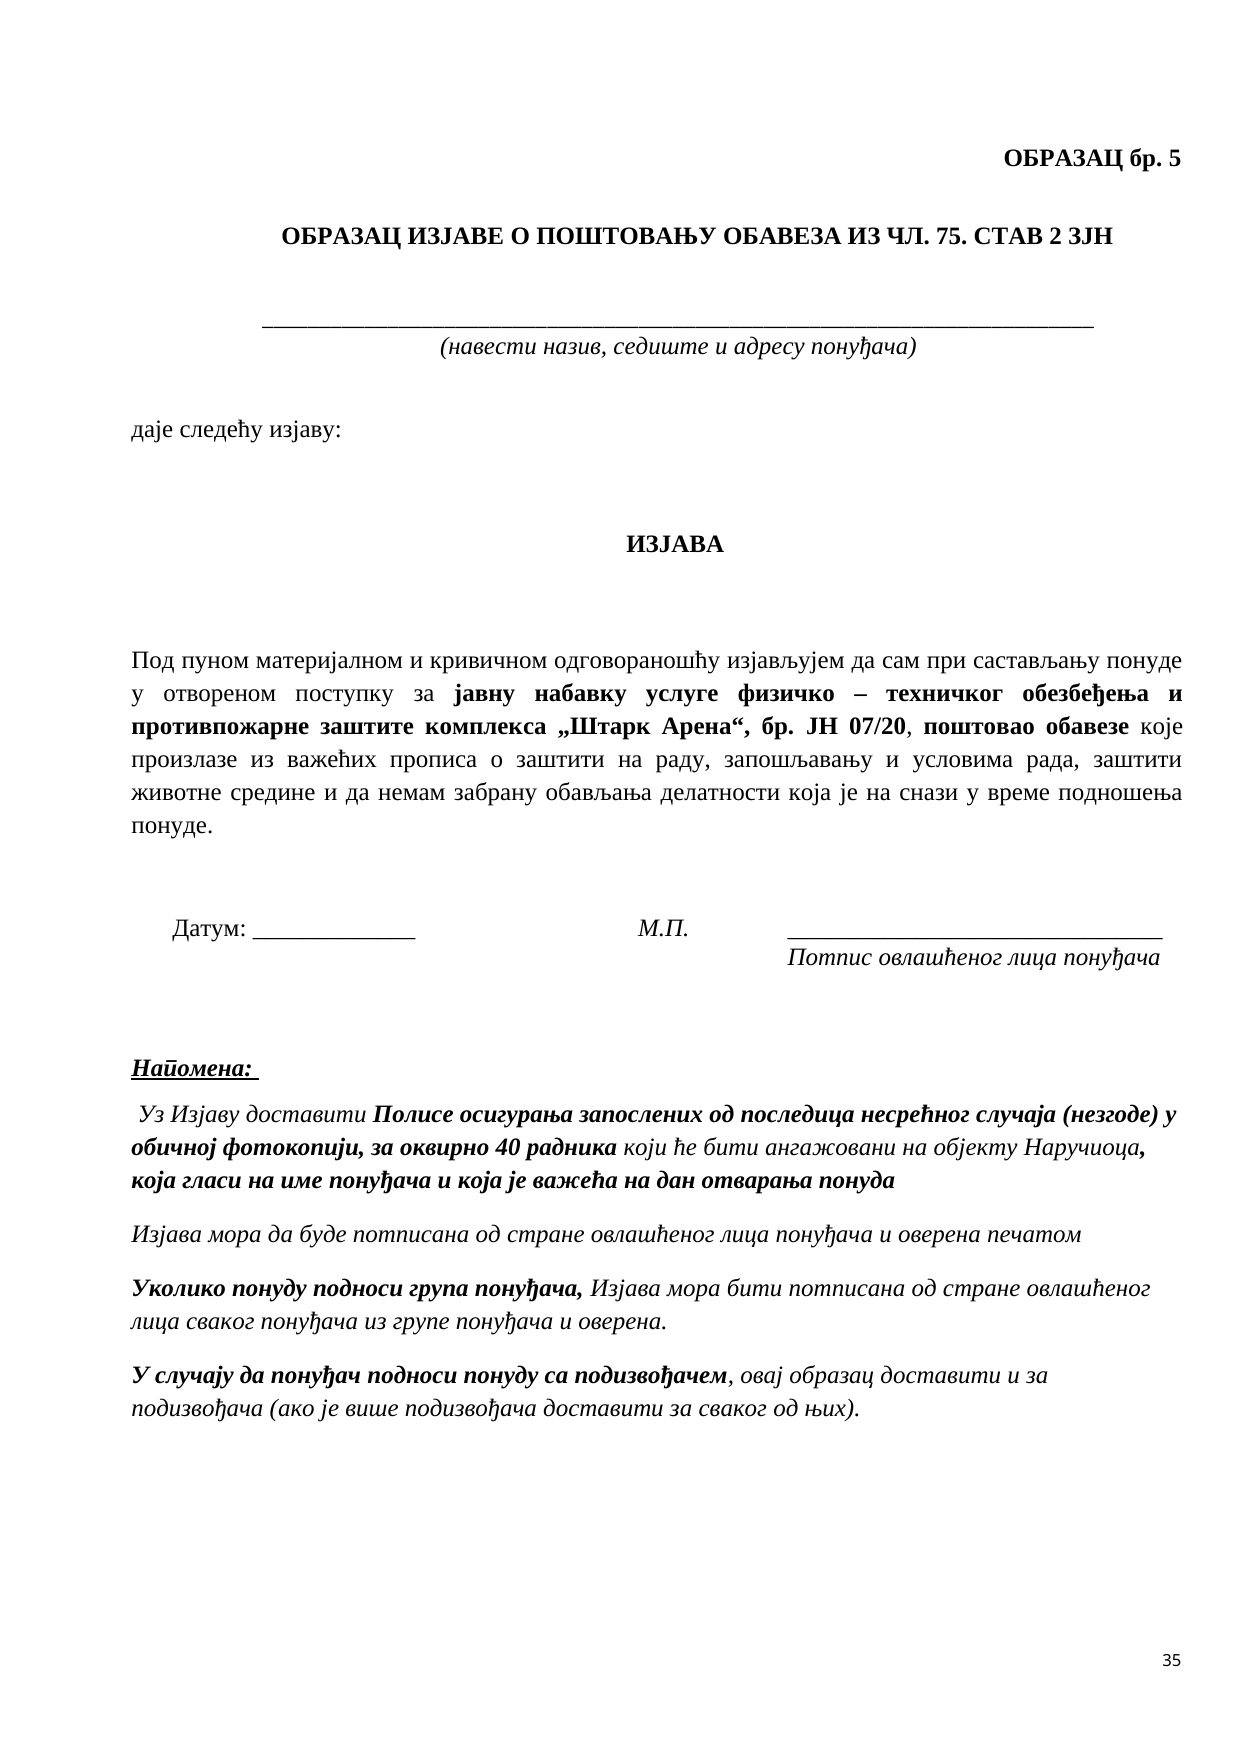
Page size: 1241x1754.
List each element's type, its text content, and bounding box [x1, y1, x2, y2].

text Напомена: [131, 1053, 1181, 1082]
text _________________________________________________________________________ [131, 303, 1181, 331]
text Уколико понуду подноси група понуђача, Изјава мора бити потписана од стране овлашћеног лица сваког понуђача из групе понуђача и оверена. [131, 1273, 1181, 1334]
text ОБРАЗАЦ бр. 5 [731, 143, 1181, 171]
text (навести назив, седиште и адресу понуђача) [131, 331, 1181, 360]
text Уз Изјаву доставити Полисе осигурања запослених од последица несрећног случаја (незгоде) у обичној фотокопији, за оквирно 40 радника који ће бити ангажовани на објекту Наручиоца, која гласи на име понуђача и која је важећа на дан отварања понуда [131, 1099, 1181, 1194]
text ИЗЈАВА [169, 529, 1181, 558]
table_header М.П. [483, 914, 776, 1000]
text Под пуном материјалном и кривичном одговораношћу изјављујем да сам при састављању понуде у отвореном поступку за јавну набавку услуге физичко – техничког обезбеђења и противпожарне заштите комплекса „Штарк Арена“, бр. ЈН 07/20, поштовао обавезе које произлазе из важећих прописа о заштити на раду, запошљавању и условима рада, заштити животне средине и да немам забрану обављања делатности која је на снази у време подношења понуде. [131, 645, 1183, 839]
text Изјава мора да буде потписана од стране овлашћеног лица понуђача и оверена печатом [131, 1219, 1181, 1248]
table_header Датум: _____________ [161, 914, 483, 1000]
list ОБРАЗАЦ ИЗЈАВЕ О ПОШТОВАЊУ ОБАВЕЗА ИЗ ЧЛ. 75. СТАВ 2 ЗЈН [281, 221, 1181, 250]
text даје следећу изјаву: [131, 414, 1181, 442]
table_header ______________________________ Потпис овлашћеног лица понуђача [776, 914, 1179, 1000]
text У случају да понуђач подноси понуду са подизвођачем, овај образац доставити и за подизвођача (ако је више подизвођача доставити за сваког од њих). [131, 1360, 1181, 1421]
